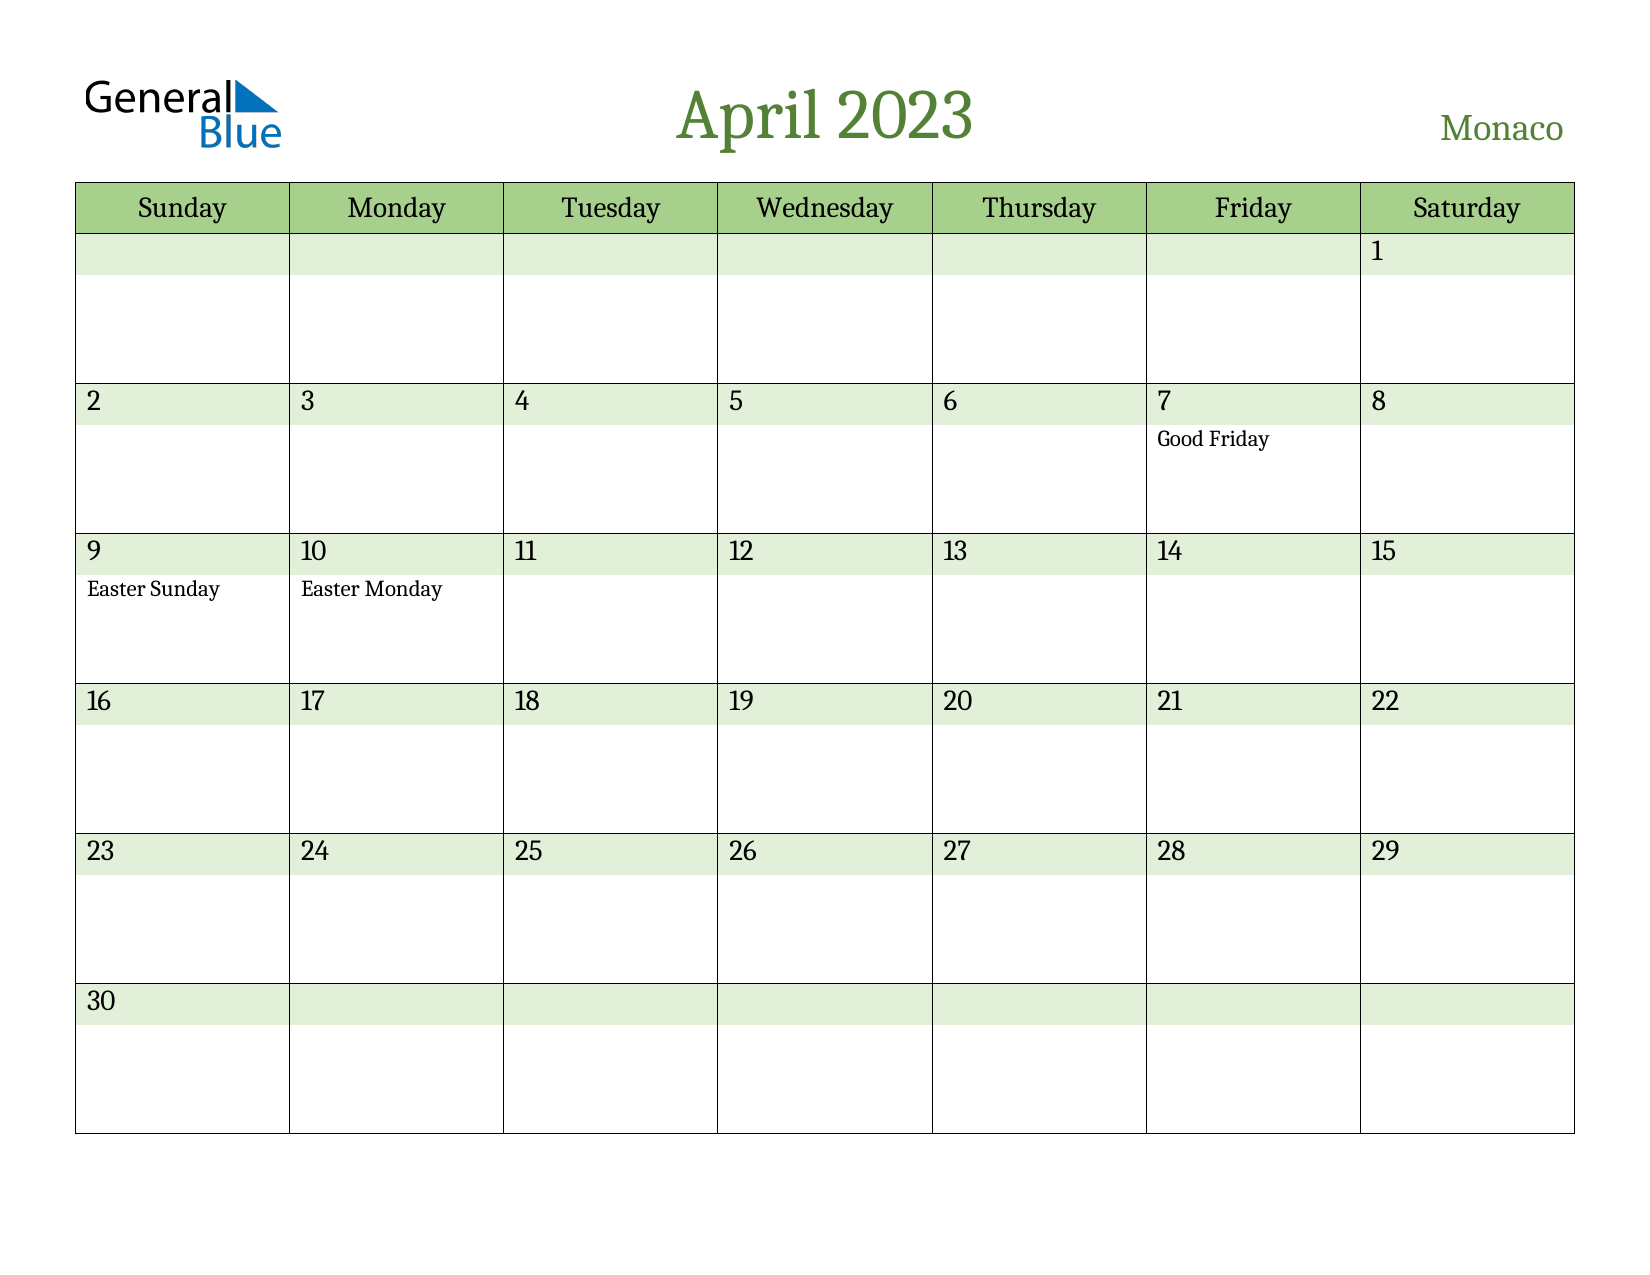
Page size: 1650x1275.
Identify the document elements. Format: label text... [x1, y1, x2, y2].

table_cell [1361, 984, 1574, 1025]
table_cell 4 [504, 384, 717, 425]
table_header [76, 75, 503, 182]
table_cell [504, 725, 717, 833]
table_cell 2 [76, 384, 289, 425]
table_cell [718, 725, 932, 833]
table_cell Thursday [933, 183, 1146, 233]
table_cell [504, 275, 717, 383]
table_cell Easter Sunday [76, 575, 289, 683]
table_cell [1361, 725, 1574, 833]
table_cell Easter Monday [290, 575, 503, 683]
table_cell Friday [1147, 183, 1360, 233]
table_cell [504, 234, 717, 275]
table_cell 7 [1147, 384, 1360, 425]
table_cell 6 [933, 384, 1146, 425]
table_cell [933, 984, 1146, 1025]
table_cell 19 [718, 684, 932, 725]
table_cell [504, 425, 717, 533]
table_cell Wednesday [718, 183, 932, 233]
table_cell 3 [290, 384, 503, 425]
table_cell Monday [290, 183, 503, 233]
table_cell [290, 425, 503, 533]
table_cell 30 [76, 984, 289, 1025]
table_cell [1361, 1025, 1574, 1133]
table_header April 2023 [504, 75, 1146, 182]
table_cell [718, 234, 932, 275]
table_cell [1361, 875, 1574, 983]
table_cell 15 [1361, 534, 1574, 575]
table_cell Sunday [76, 183, 289, 233]
table_cell [718, 425, 932, 533]
table_cell 1 [1361, 234, 1574, 275]
table_cell 9 [76, 534, 289, 575]
table_cell [1147, 725, 1360, 833]
table_cell [1147, 575, 1360, 683]
table_cell 27 [933, 834, 1146, 875]
table_cell 12 [718, 534, 932, 575]
table_cell [504, 1025, 717, 1133]
table_cell [1361, 275, 1574, 383]
table_cell [1147, 875, 1360, 983]
table_cell [933, 875, 1146, 983]
table_cell 22 [1361, 684, 1574, 725]
table_cell 20 [933, 684, 1146, 725]
table_cell 14 [1147, 534, 1360, 575]
table_cell [718, 275, 932, 383]
table_cell 8 [1361, 384, 1574, 425]
table_cell [718, 875, 932, 983]
table_cell Saturday [1361, 183, 1574, 233]
table_cell [290, 984, 503, 1025]
table_cell [718, 1025, 932, 1133]
table_cell [1147, 275, 1360, 383]
table_cell [933, 575, 1146, 683]
table_cell [1147, 234, 1360, 275]
table_header Monaco [1146, 75, 1574, 182]
table_cell 18 [504, 684, 717, 725]
table_cell [290, 875, 503, 983]
table_cell [290, 725, 503, 833]
table_cell [290, 234, 503, 275]
table_cell Tuesday [504, 183, 717, 233]
table_cell [76, 425, 289, 533]
picture [86, 80, 281, 148]
table_cell 17 [290, 684, 503, 725]
table_cell 23 [76, 834, 289, 875]
table_cell [718, 984, 932, 1025]
table_cell [76, 275, 289, 383]
table_cell [290, 275, 503, 383]
table_cell 24 [290, 834, 503, 875]
table_cell 29 [1361, 834, 1574, 875]
table_cell 26 [718, 834, 932, 875]
table_cell [504, 984, 717, 1025]
table_cell [933, 234, 1146, 275]
table_cell [933, 725, 1146, 833]
table_cell 10 [290, 534, 503, 575]
table_cell 25 [504, 834, 717, 875]
table_cell [1361, 425, 1574, 533]
table_cell [76, 725, 289, 833]
table_cell 13 [933, 534, 1146, 575]
table_cell [1147, 1025, 1360, 1133]
table_cell [290, 1025, 503, 1133]
table_cell Good Friday [1147, 425, 1360, 533]
table_cell [504, 875, 717, 983]
table_cell [1361, 575, 1574, 683]
table_cell [1147, 984, 1360, 1025]
table_cell [76, 1025, 289, 1133]
table_cell [76, 875, 289, 983]
table_cell 5 [718, 384, 932, 425]
table_cell [504, 575, 717, 683]
table_cell [933, 275, 1146, 383]
table_cell 28 [1147, 834, 1360, 875]
table_cell [718, 575, 932, 683]
table_cell [76, 234, 289, 275]
table_cell 16 [76, 684, 289, 725]
table_cell 21 [1147, 684, 1360, 725]
table_cell [933, 425, 1146, 533]
table_cell 11 [504, 534, 717, 575]
table_cell [933, 1025, 1146, 1133]
